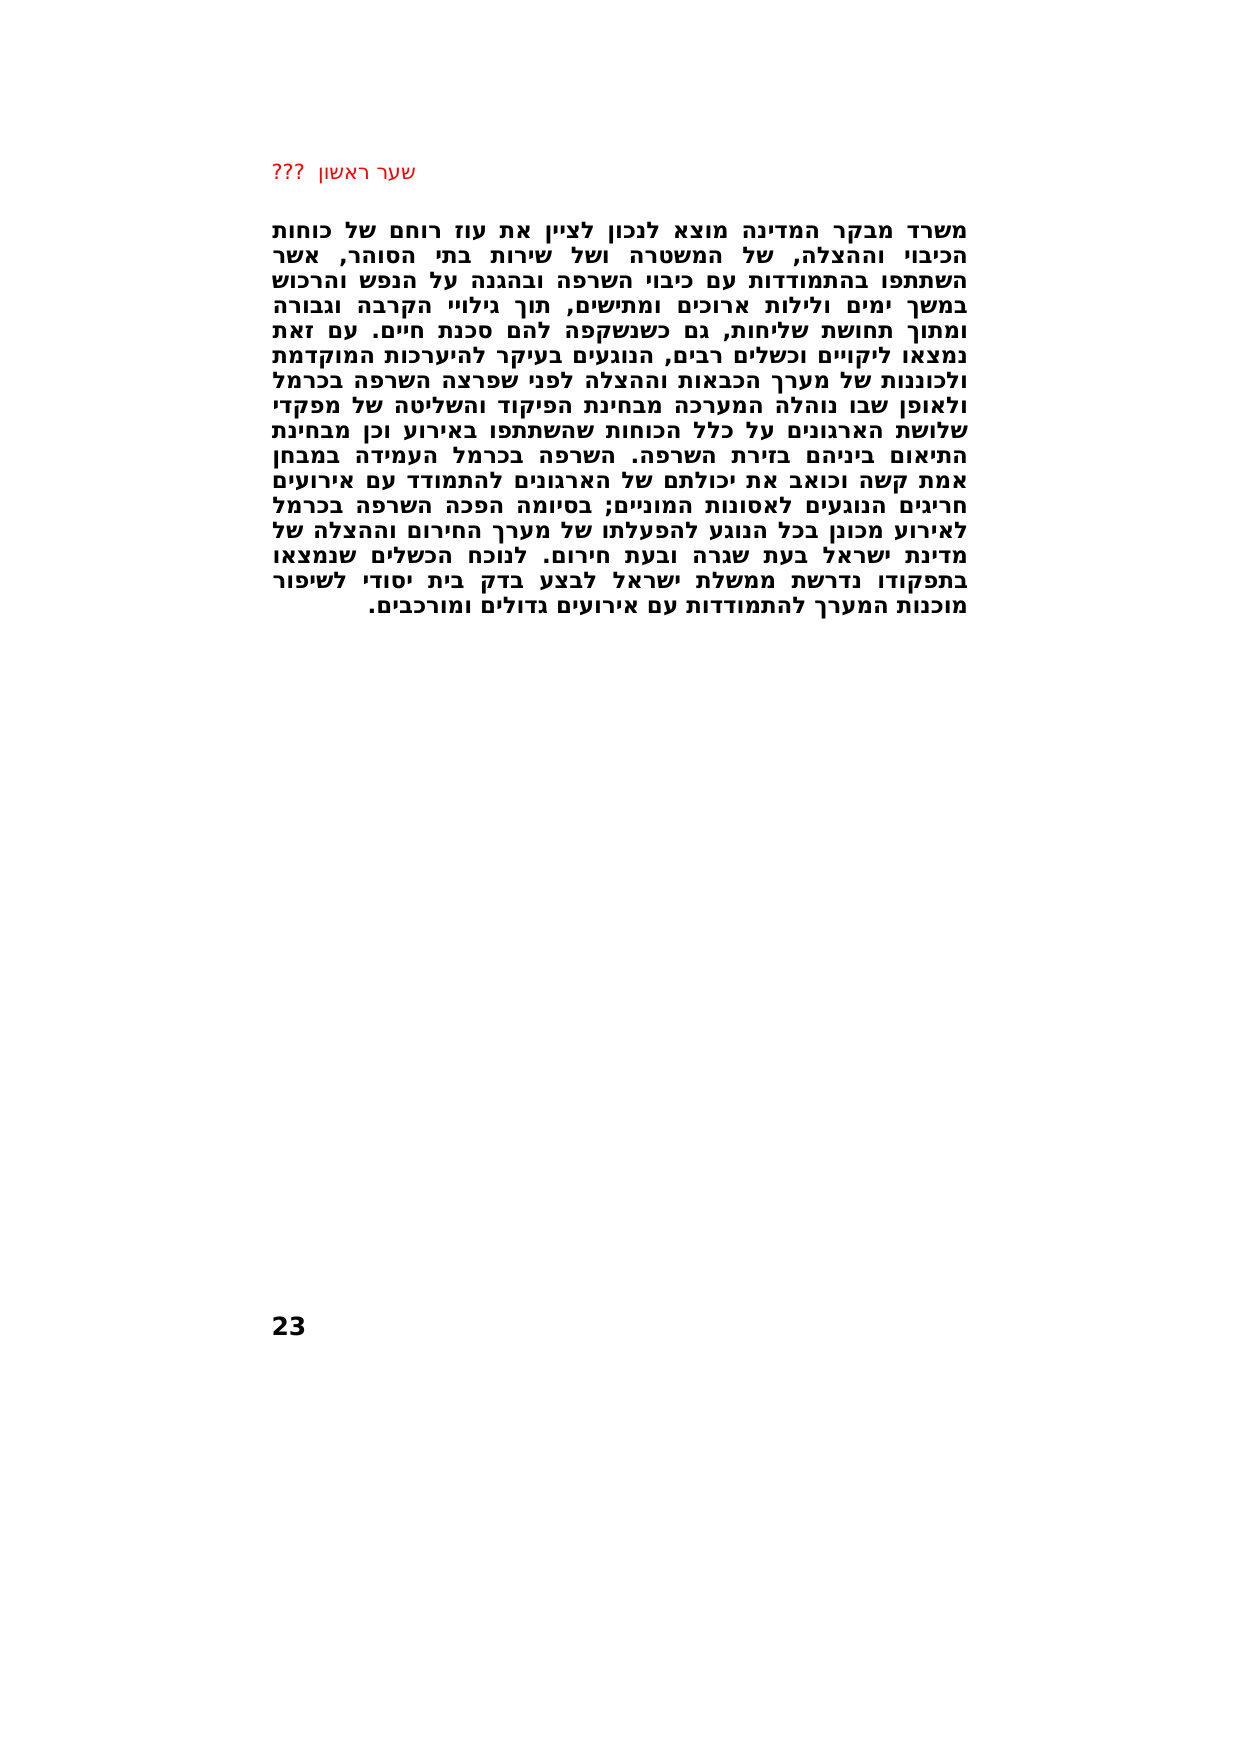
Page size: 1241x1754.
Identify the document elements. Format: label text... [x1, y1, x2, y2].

text משרד מבקר המדינה מוצא לנכון לציין את עוז רוחם של כוחות הכיבוי וההצלה, של המשטרה ושל שירות בתי הסוהר, אשר השתתפו בהתמודדות עם כיבוי השרפה ובהגנה על הנפש והרכוש במשך ימים ולילות ארוכים ומתישים, תוך גילויי הקרבה וגבורה ומתוך תחושת שליחות, גם כשנשקפה להם סכנת חיים. עם זאת נמצאו ליקויים וכשלים רבים, הנוגעים בעיקר להיערכות המוקדמת ולכוננות של מערך הכבאות וההצלה לפני שפרצה השרפה בכרמל ולאופן שבו נוהלה המערכה מבחינת הפיקוד והשליטה של מפקדי שלושת הארגונים על כלל הכוחות שהשתתפו באירוע וכן מבחינת התיאום ביניהם בזירת השרפה. השרפה בכרמל העמידה במבחן אמת קשה וכואב את יכולתם של הארגונים להתמודד עם אירועים חריגים הנוגעים לאסונות המוניים; בסיומה הפכה השרפה בכרמל לאירוע מכונן בכל הנוגע להפעלתו של מערך החירום וההצלה של מדינת ישראל בעת שגרה ובעת חירום. לנוכח הכשלים שנמצאו בתפקודו נדרשת ממשלת ישראל לבצע בדק בית יסודי לשיפור מוכנות המערך להתמודדות עם אירועים גדולים ומורכבים. [272, 218, 968, 618]
